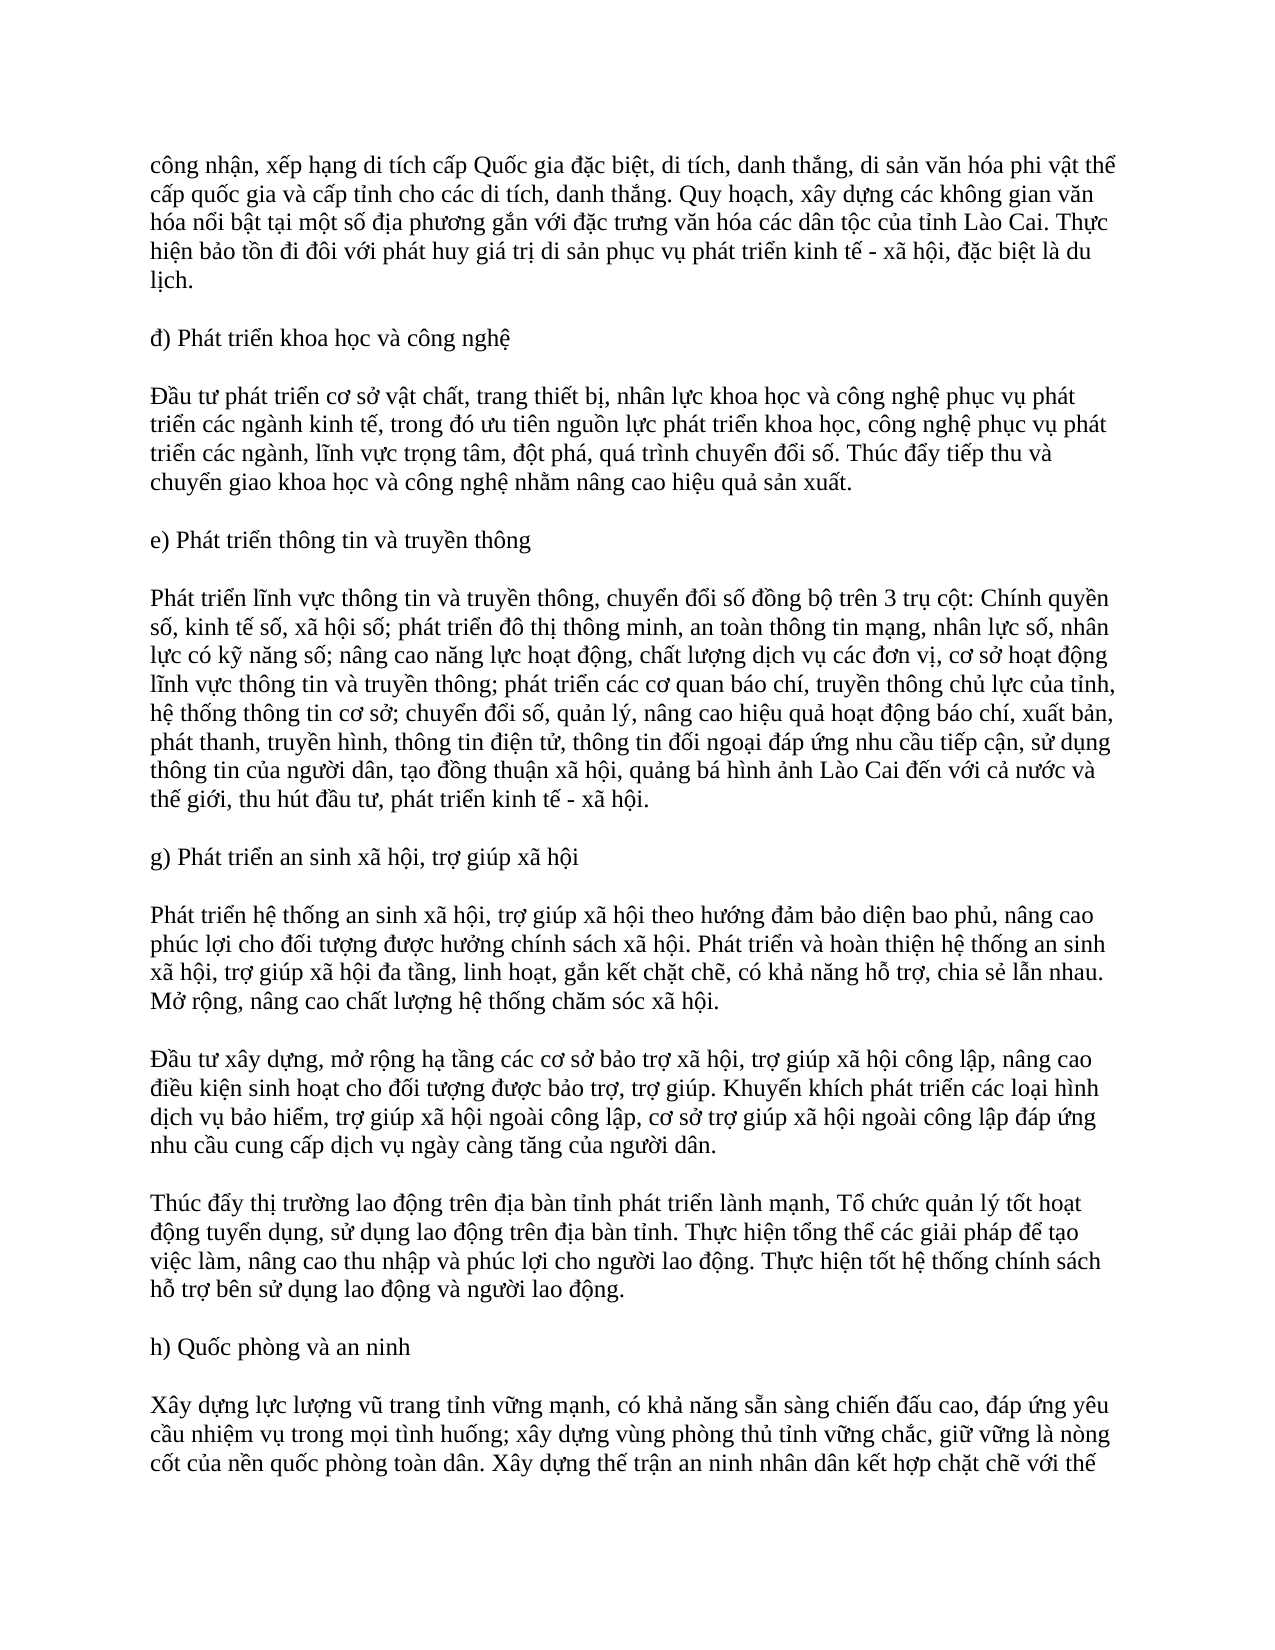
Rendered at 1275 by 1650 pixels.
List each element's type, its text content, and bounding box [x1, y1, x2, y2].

text Đầu tư xây dựng, mở rộng hạ tầng các cơ sở bảo trợ xã hội, trợ giúp xã hội công lập, nâng cao điều kiện sinh hoạt cho đối tượng được bảo trợ, trợ giúp. Khuyến khích phát triển các loại hình dịch vụ bảo hiểm, trợ giúp xã hội ngoài công lập, cơ sở trợ giúp xã hội ngoài công lập đáp ứng nhu cầu cung cấp dịch vụ ngày càng tăng của người dân. [150, 1044, 1125, 1159]
text g) Phát triển an sinh xã hội, trợ giúp xã hội [150, 842, 1125, 871]
text e) Phát triển thông tin và truyền thông [150, 525, 1125, 554]
text Phát triển lĩnh vực thông tin và truyền thông, chuyển đổi số đồng bộ trên 3 trụ cột: Chính quyền số, kinh tế số, xã hội số; phát triển đô thị thông minh, an toàn thông tin mạng, nhân lực số, nhân lực có kỹ năng số; nâng cao năng lực hoạt động, chất lượng dịch vụ các đơn vị, cơ sở hoạt động lĩnh vực thông tin và truyền thông; phát triển các cơ quan báo chí, truyền thông chủ lực của tỉnh, hệ thống thông tin cơ sở; chuyển đổi số, quản lý, nâng cao hiệu quả hoạt động báo chí, xuất bản, phát thanh, truyền hình, thông tin điện tử, thông tin đối ngoại đáp ứng nhu cầu tiếp cận, sử dụng thông tin của người dân, tạo đồng thuận xã hội, quảng bá hình ảnh Lào Cai đến với cả nước và thế giới, thu hút đầu tư, phát triển kinh tế - xã hội. [150, 583, 1125, 813]
text đ) Phát triển khoa học và công nghệ [150, 323, 1125, 352]
text Đầu tư phát triển cơ sở vật chất, trang thiết bị, nhân lực khoa học và công nghệ phục vụ phát triển các ngành kinh tế, trong đó ưu tiên nguồn lực phát triển khoa học, công nghệ phục vụ phát triển các ngành, lĩnh vực trọng tâm, đột phá, quá trình chuyển đổi số. Thúc đẩy tiếp thu và chuyển giao khoa học và công nghệ nhằm nâng cao hiệu quả sản xuất. [150, 381, 1125, 496]
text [150, 1390, 1125, 1477]
text Phát triển hệ thống an sinh xã hội, trợ giúp xã hội theo hướng đảm bảo diện bao phủ, nâng cao phúc lợi cho đối tượng được hưởng chính sách xã hội. Phát triển và hoàn thiện hệ thống an sinh xã hội, trợ giúp xã hội đa tầng, linh hoạt, gắn kết chặt chẽ, có khả năng hỗ trợ, chia sẻ lẫn nhau. Mở rộng, nâng cao chất lượng hệ thống chăm sóc xã hội. [150, 900, 1125, 1015]
text h) Quốc phòng và an ninh [150, 1332, 1125, 1361]
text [150, 150, 1125, 294]
text Thúc đẩy thị trường lao động trên địa bàn tỉnh phát triển lành mạnh, Tổ chức quản lý tốt hoạt động tuyển dụng, sử dụng lao động trên địa bàn tỉnh. Thực hiện tổng thể các giải pháp để tạo việc làm, nâng cao thu nhập và phúc lợi cho người lao động. Thực hiện tốt hệ thống chính sách hỗ trợ bên sử dụng lao động và người lao động. [150, 1188, 1125, 1303]
